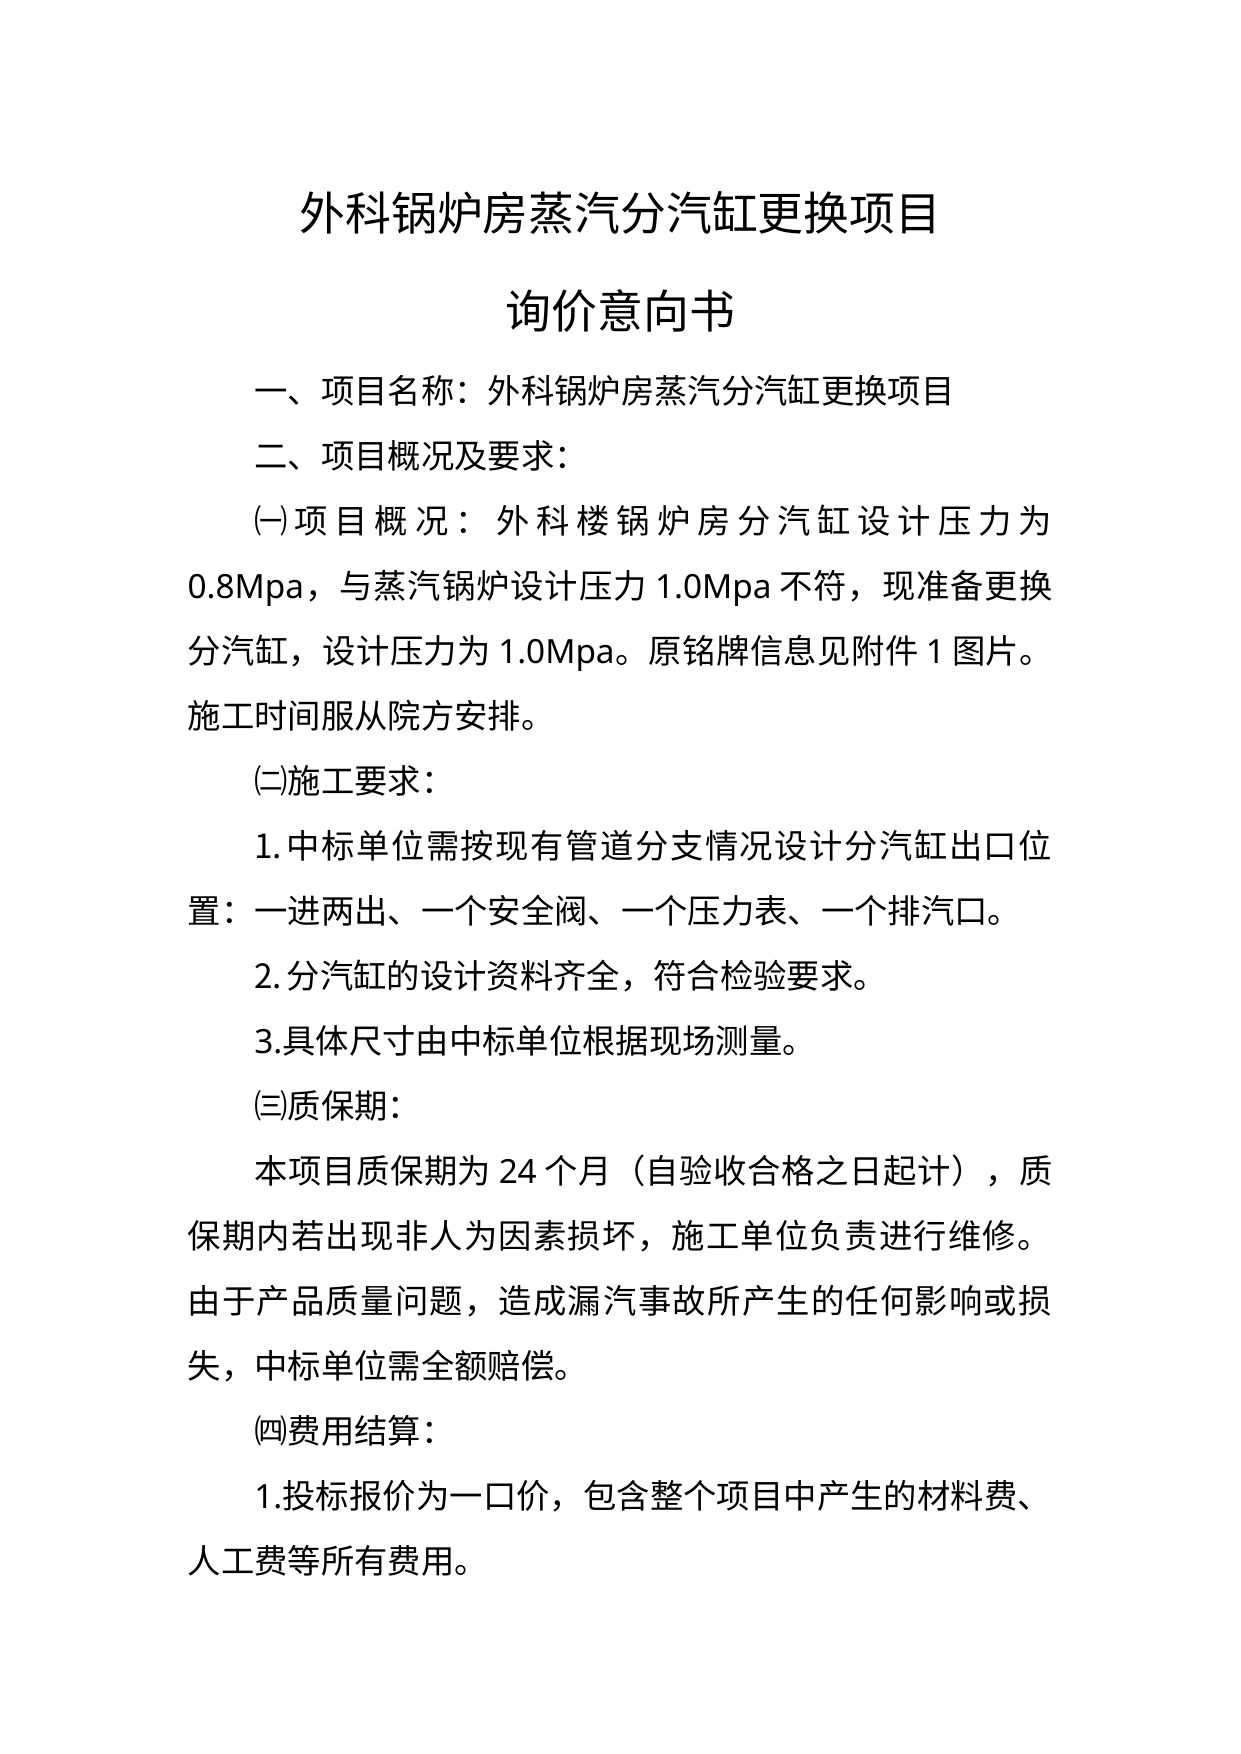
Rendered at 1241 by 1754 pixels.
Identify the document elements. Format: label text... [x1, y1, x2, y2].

text 询价意向书 [187, 259, 1053, 357]
text ㈠项目概况：外科楼锅炉房分汽缸设计压力为0.8Mpa，与蒸汽锅炉设计压力1.0Mpa不符，现准备更换分汽缸，设计压力为1.0Mpa。原铭牌信息见附件1图片。施工时间服从院方安排。 [187, 487, 1053, 747]
list 分汽缸的设计资料齐全，符合检验要求。 [187, 942, 1053, 1007]
list 中标单位需按现有管道分支情况设计分汽缸出口位置：一进两出、一个安全阀、一个压力表、一个排汽口。 [187, 812, 1053, 942]
text ㈣费用结算： [187, 1397, 1053, 1462]
text 二、项目概况及要求： [187, 422, 1053, 487]
list 3.具体尺寸由中标单位根据现场测量。 [187, 1007, 1053, 1072]
text 一、项目名称：外科锅炉房蒸汽分汽缸更换项目 [187, 357, 1053, 422]
text ㈢质保期： [187, 1072, 1053, 1137]
text 本项目质保期为24个月（自验收合格之日起计），质保期内若出现非人为因素损坏，施工单位负责进行维修。由于产品质量问题，造成漏汽事故所产生的任何影响或损失，中标单位需全额赔偿。 [187, 1137, 1053, 1397]
text ㈡施工要求： [187, 747, 1053, 812]
text 1.投标报价为一口价，包含整个项目中产生的材料费、人工费等所有费用。 [187, 1462, 1053, 1592]
text 外科锅炉房蒸汽分汽缸更换项目 [187, 162, 1053, 259]
